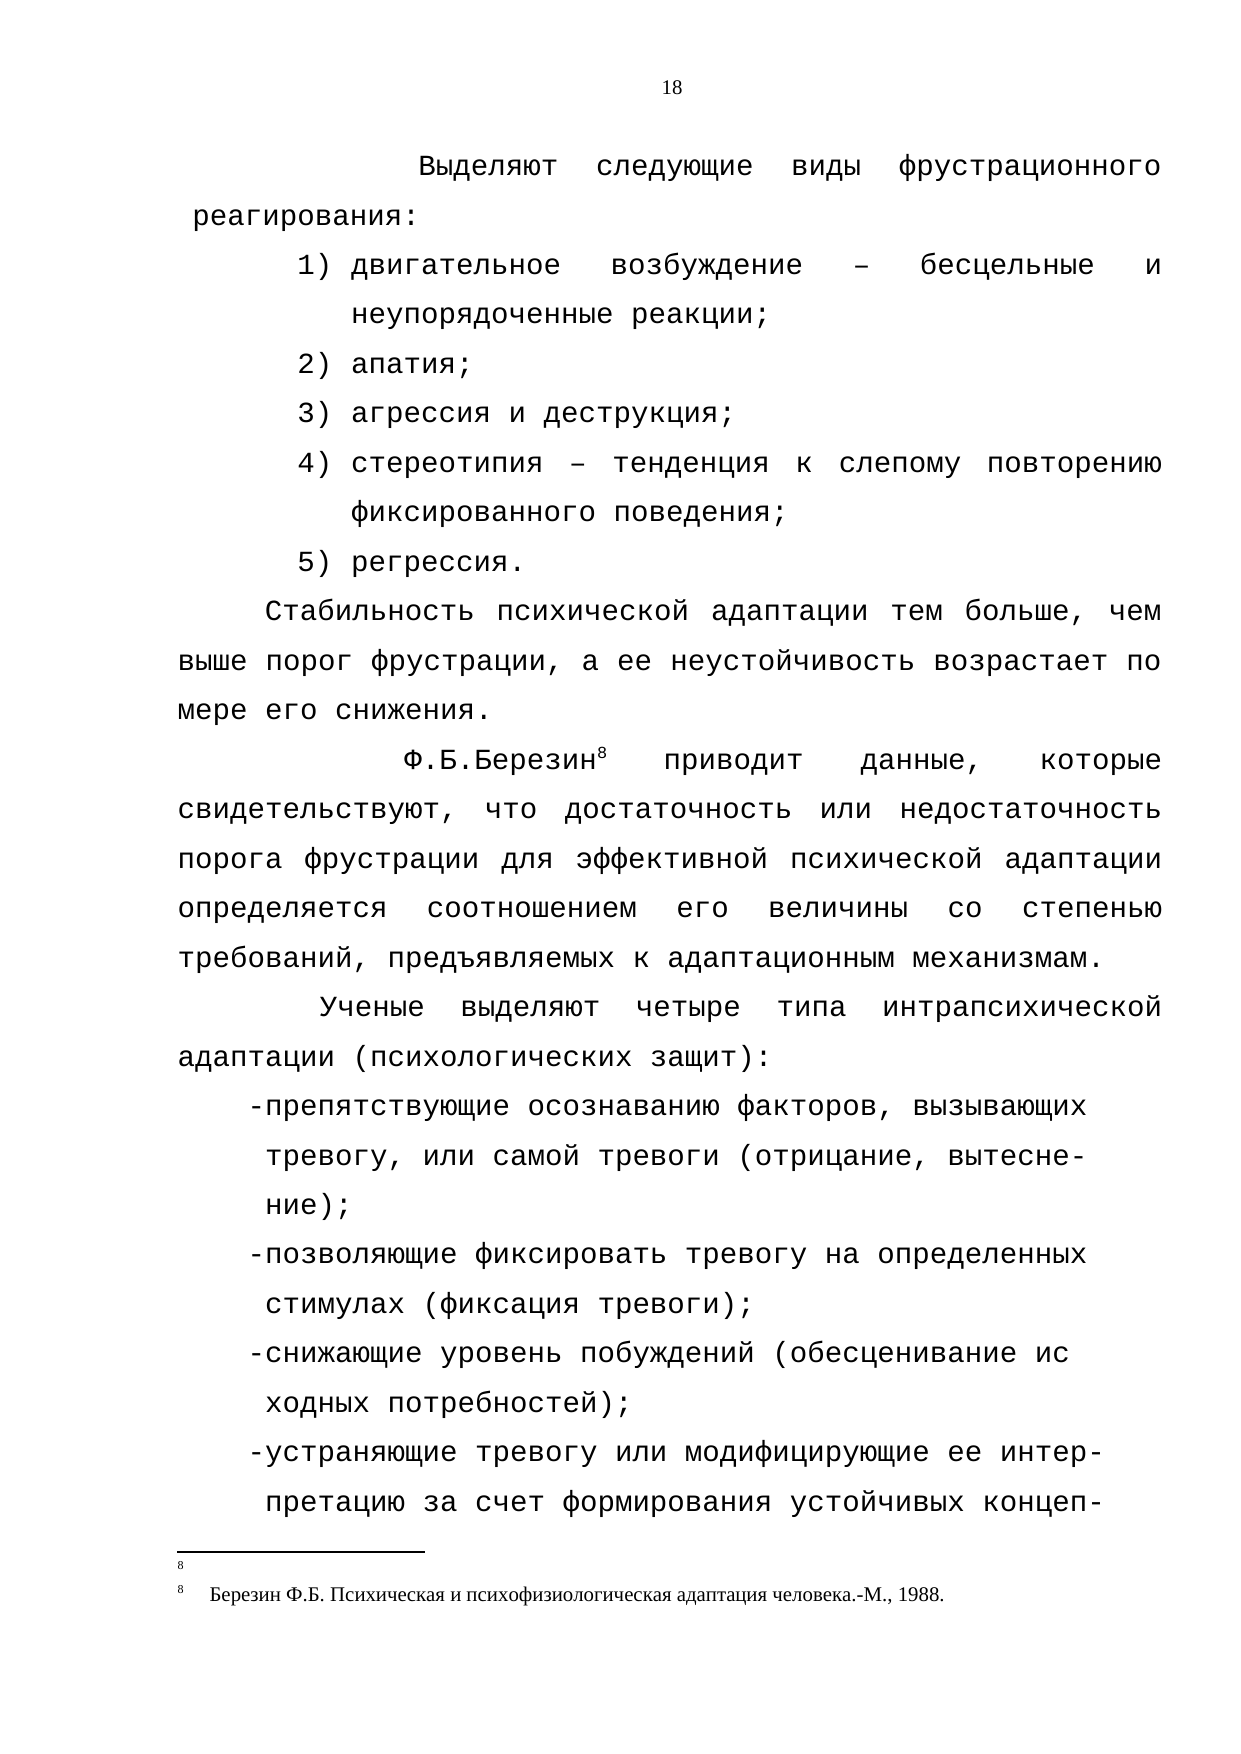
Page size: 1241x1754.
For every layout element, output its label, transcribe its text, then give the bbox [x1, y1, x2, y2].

list стереотипия – тенденция к слепому повторению фиксированного поведения; [297, 448, 1162, 531]
list апатия; [297, 349, 1240, 382]
text Выделяют следующие виды фрустрационного реагирования: [192, 151, 1162, 234]
text тревогу, или самой тревоги (отрицание, вытесне- [177, 1141, 1162, 1174]
text претацию за счет формирования устойчивых концеп- [177, 1487, 1162, 1520]
list регрессия. [297, 547, 1240, 580]
text ходных потребностей); [177, 1388, 1162, 1421]
text -препятствующие осознаванию факторов, вызывающих [177, 1091, 1162, 1124]
text стимулах (фиксация тревоги); [177, 1289, 1162, 1322]
text -снижающие уровень побуждений (обесценивание ис [177, 1339, 1162, 1372]
list двигательное возбуждение – бесцельные и неупорядоченные реакции; [297, 250, 1162, 333]
text Ф.Б.Березин8 приводит данные, которые свидетельствуют, что достаточность или недостаточность порога фрустрации для эффективной психической адаптации определяется соотношением его величины со степенью требований, предъявляемых к адаптационным механизмам. [177, 745, 1162, 976]
text -позволяющие фиксировать тревогу на определенных [177, 1240, 1162, 1273]
text -устраняющие тревогу или модифицирующие ее интер- [177, 1438, 1162, 1471]
text Ученые выделяют четыре типа интрапсихической адаптации (психологических защит): [177, 992, 1162, 1075]
text ние); [177, 1190, 1162, 1223]
list агрессия и деструкция; [297, 398, 1240, 432]
text Стабильность психической адаптации тем больше, чем выше порог фрустрации, а ее неустойчивость возрастает по мере его снижения. [177, 596, 1162, 728]
